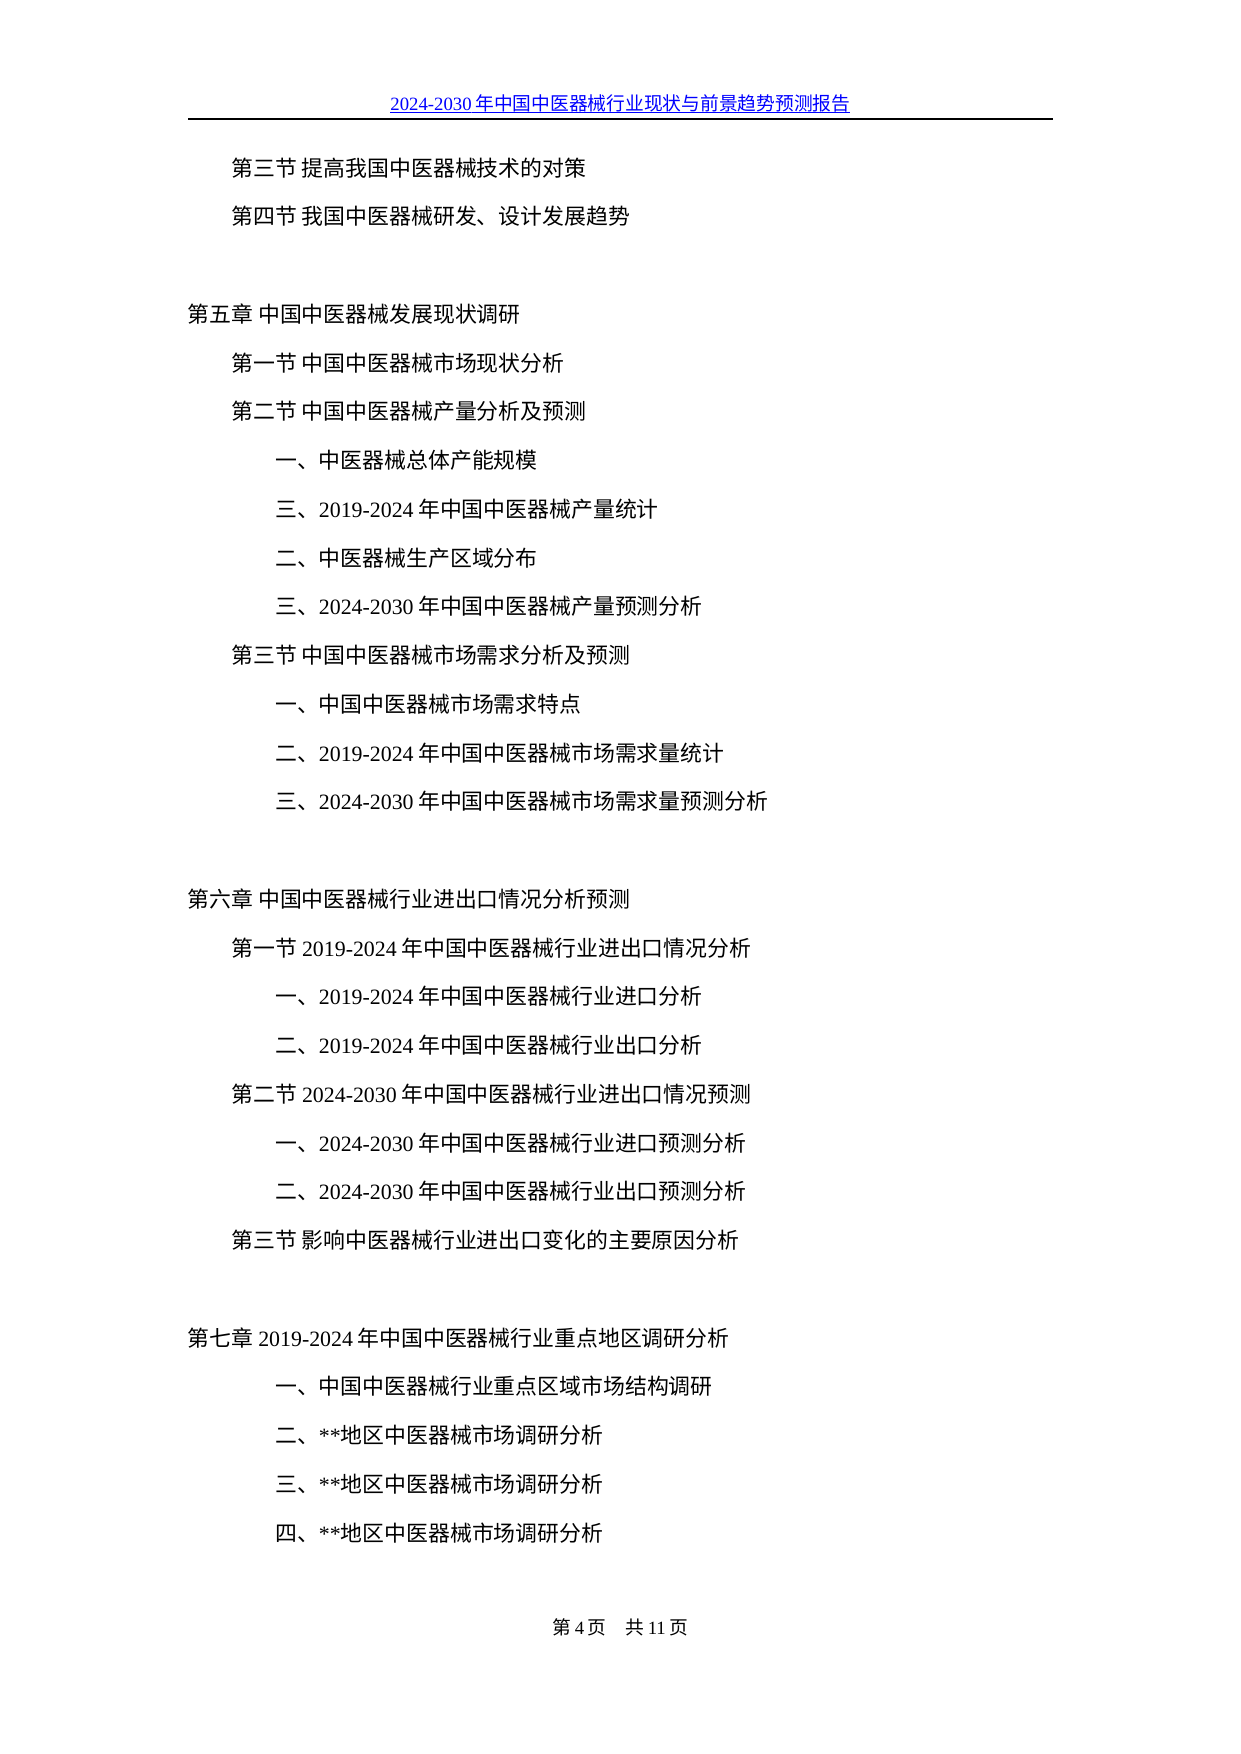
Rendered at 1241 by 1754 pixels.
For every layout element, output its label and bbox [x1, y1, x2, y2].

text [187, 150, 1053, 1548]
